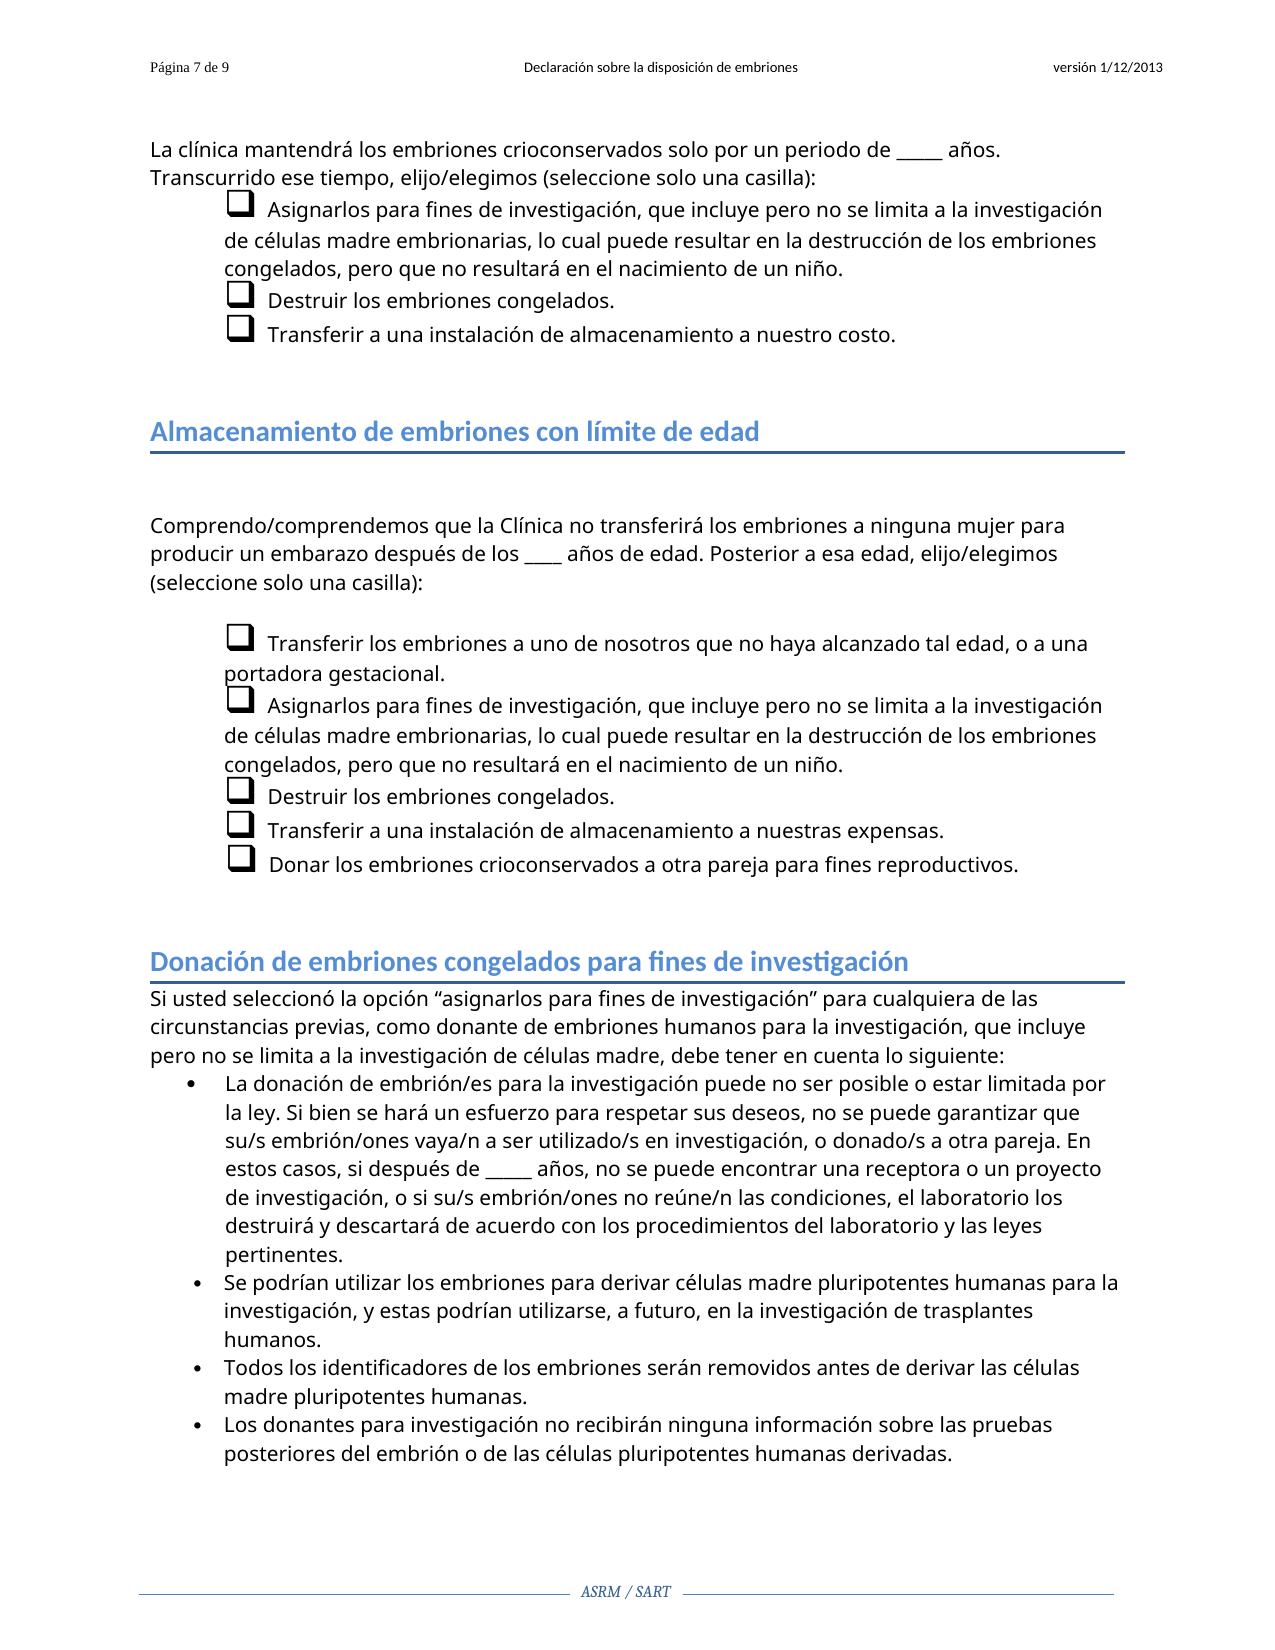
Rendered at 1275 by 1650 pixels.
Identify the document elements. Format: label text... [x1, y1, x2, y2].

text Destruir los embriones congelados. [224, 283, 1125, 317]
text Donar los embriones crioconservados a otra pareja para fines reproductivos. [150, 846, 1125, 881]
text Comprendo/comprendemos que la Clínica no transferirá los embriones a ninguna mujer para producir un embarazo después de los ____ años de edad. Posterior a esa edad, elijo/elegimos (seleccione solo una casilla): [150, 511, 1125, 596]
text Si usted seleccionó la opción “asignarlos para fines de investigación” para cualquiera de las circunstancias previas, como donante de embriones humanos para la investigación, que incluye pero no se limita a la investigación de células madre, debe tener en cuenta lo siguiente: [150, 984, 1125, 1069]
subtitle Donación de embriones congelados para fines de investigación [150, 943, 1125, 981]
list La donación de embrión/es para la investigación puede no ser posible o estar limitada por la ley. Si bien se hará un esfuerzo para respetar sus deseos, no se puede garantizar que su/s embrión/ones vaya/n a ser utilizado/s en investigación, o donado/s a otra pareja. En estos casos, si después de _____ años, no se puede encontrar una receptora o un proyecto de investigación, o si su/s embrión/ones no reúne/n las condiciones, el laboratorio los destruirá y descartará de acuerdo con los procedimientos del laboratorio y las leyes pertinentes. [187, 1069, 1125, 1268]
text Transferir los embriones a uno de nosotros que no haya alcanzado tal edad, o a una portadora gestacional. [224, 625, 1125, 687]
text Transferir a una instalación de almacenamiento a nuestras expensas. [224, 812, 1125, 846]
subtitle Almacenamiento de embriones con límite de edad [150, 413, 1125, 451]
list Se podrían utilizar los embriones para derivar células madre pluripotentes humanas para la investigación, y estas podrían utilizarse, a futuro, en la investigación de trasplantes humanos. [194, 1268, 1125, 1353]
text La clínica mantendrá los embriones crioconservados solo por un periodo de _____ años. Transcurrido ese tiempo, elijo/elegimos (seleccione solo una casilla): [150, 135, 1125, 192]
text Destruir los embriones congelados. [224, 778, 1125, 812]
list Los donantes para investigación no recibirán ninguna información sobre las pruebas posteriores del embrión o de las células pluripotentes humanas derivadas. [194, 1410, 1125, 1467]
text Transferir a una instalación de almacenamiento a nuestro costo. [224, 317, 1125, 351]
list Todos los identificadores de los embriones serán removidos antes de derivar las células madre pluripotentes humanas. [194, 1353, 1125, 1410]
